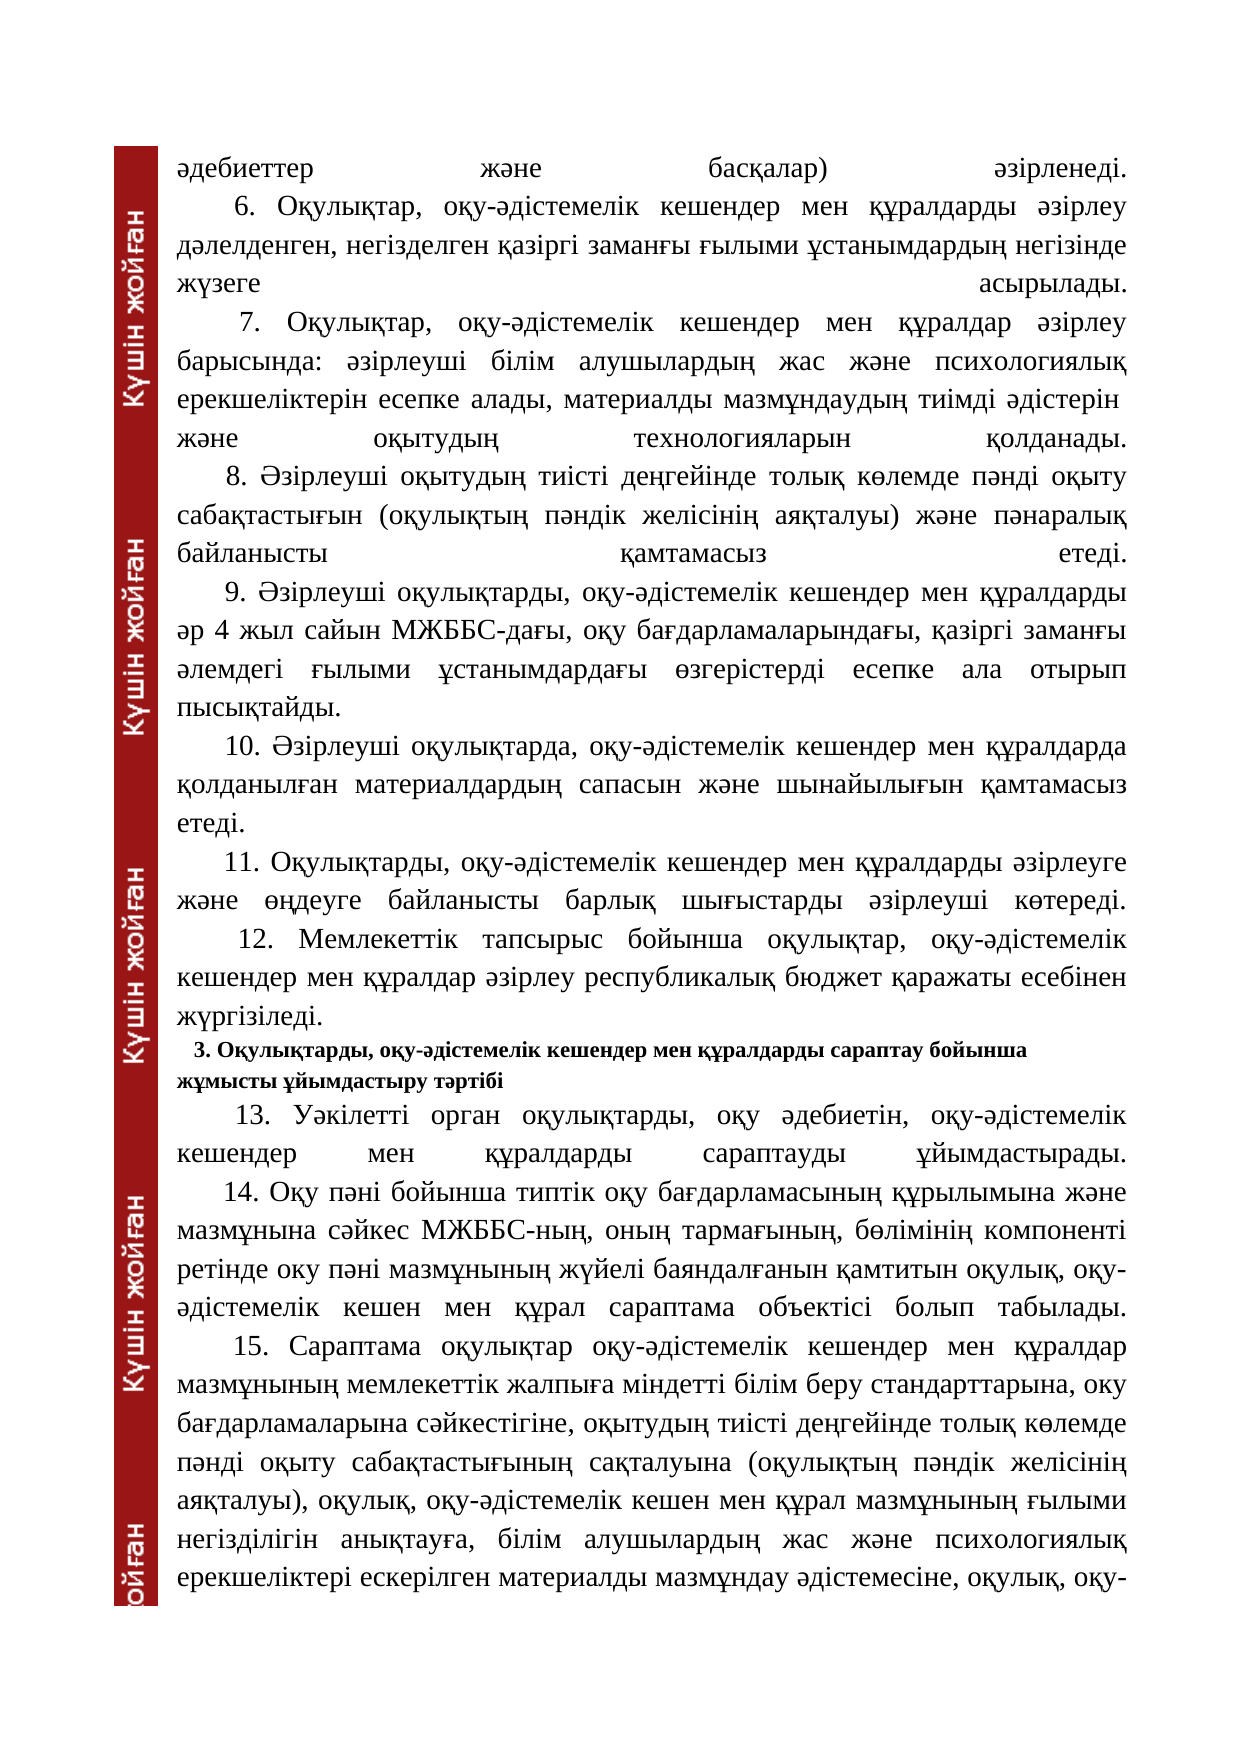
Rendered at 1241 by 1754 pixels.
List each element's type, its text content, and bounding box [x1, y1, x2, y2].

text 3. Оқулықтарды, оқу-әдістемелік кешендер мен құралдарды сараптау бойынша жұмысты ұйымдастыру тәртібі [112, 1036, 1128, 1093]
picture [114, 1093, 158, 1097]
picture [114, 1593, 158, 1606]
picture [114, 1031, 158, 1036]
picture [114, 146, 158, 150]
